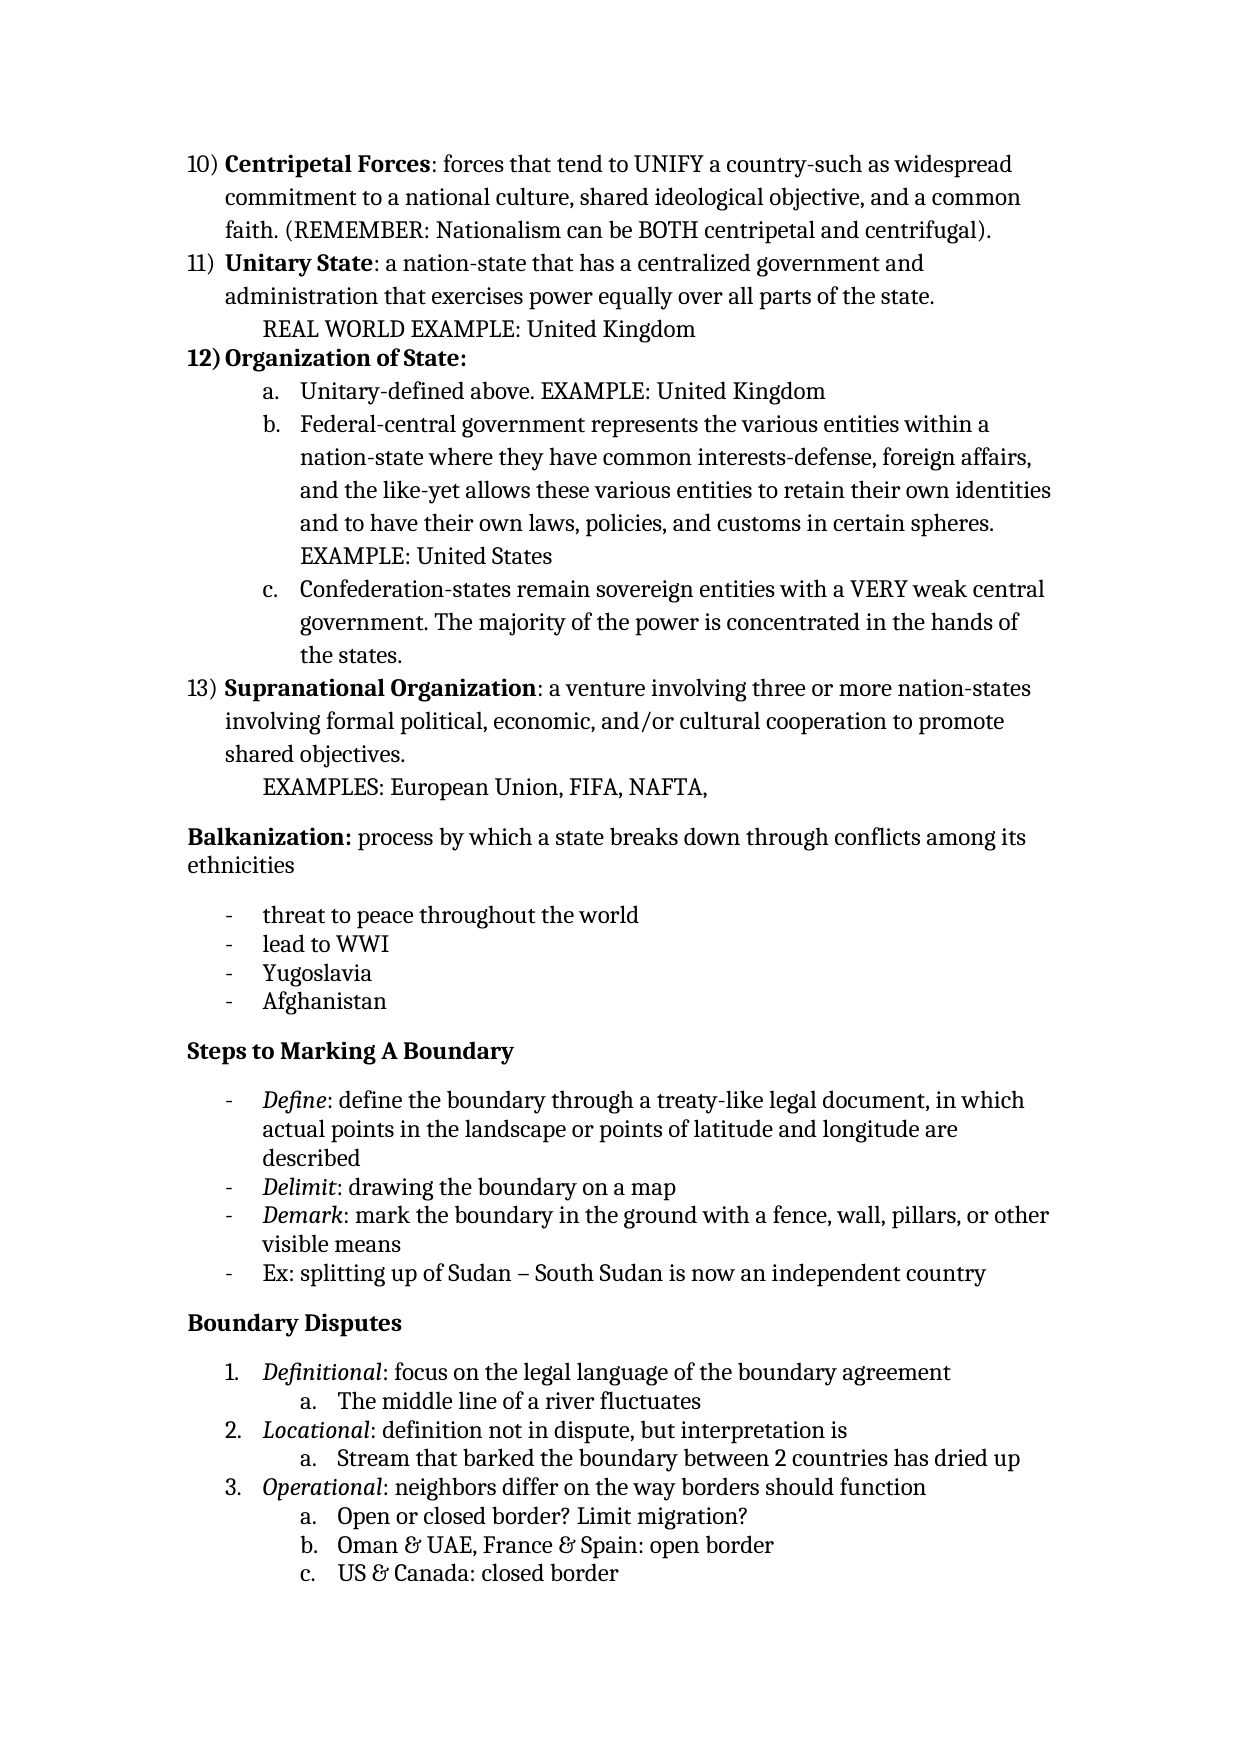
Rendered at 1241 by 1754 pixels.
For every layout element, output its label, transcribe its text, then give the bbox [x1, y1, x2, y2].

list US & Canada: closed border [300, 1559, 1053, 1588]
list threat to peace throughout the world [225, 901, 1053, 930]
list Confederation-states remain sovereign entities with a VERY weak central government. The majority of the power is concentrated in the hands of the states. [262, 575, 1053, 670]
list Open or closed border? Limit migration? [300, 1502, 1053, 1531]
list Unitary-defined above. EXAMPLE: United Kingdom [262, 377, 1053, 406]
list Demark: mark the boundary in the ground with a fence, wall, pillars, or other visible means [225, 1201, 1053, 1259]
list Oman & UAE, France & Spain: open border [300, 1531, 1053, 1559]
list Unitary State: a nation-state that has a centralized government and administration that exercises power equally over all parts of the state. [187, 249, 1053, 311]
list Afghanistan [225, 987, 1053, 1016]
list Centripetal Forces: forces that tend to UNIFY a country-such as widespread commitment to a national culture, shared ideological objective, and a common faith. (REMEMBER: Nationalism can be BOTH centripetal and centrifugal). [187, 150, 1053, 245]
list Delimit: drawing the boundary on a map [225, 1173, 1053, 1201]
list The middle line of a river fluctuates [300, 1387, 1053, 1416]
list Federal-central government represents the various entities within a nation-state where they have common interests-defense, foreign affairs, and the like-yet allows these various entities to retain their own identities and to have their own laws, policies, and customs in certain spheres. EXAMPLE: United States [262, 410, 1053, 571]
list Yugoslavia [225, 958, 1053, 987]
text Balkanization: process by which a state breaks down through conflicts among its ethnicities [187, 823, 1053, 880]
list Definitional: focus on the legal language of the boundary agreement [225, 1358, 1053, 1387]
list lead to WWI [225, 930, 1053, 958]
list Supranational Organization: a venture involving three or more nation-states involving formal political, economic, and/or cultural cooperation to promote shared objectives. [187, 674, 1053, 769]
list Define: define the boundary through a treaty-like legal document, in which actual points in the landscape or points of latitude and longitude are described [225, 1086, 1053, 1173]
list Ex: splitting up of Sudan – South Sudan is now an independent country [225, 1259, 1053, 1288]
list Stream that barked the boundary between 2 countries has dried up [300, 1444, 1053, 1473]
list Operational: neighbors differ on the way borders should function [225, 1473, 1053, 1502]
list Organization of State: [187, 344, 1053, 373]
list REAL WORLD EXAMPLE: United Kingdom [262, 315, 1053, 344]
list EXAMPLES: European Union, FIFA, NAFTA, [262, 773, 1053, 802]
text Steps to Marking A Boundary [187, 1037, 1053, 1066]
text Boundary Disputes [187, 1308, 1053, 1337]
list Locational: definition not in dispute, but interpretation is [225, 1416, 1053, 1444]
